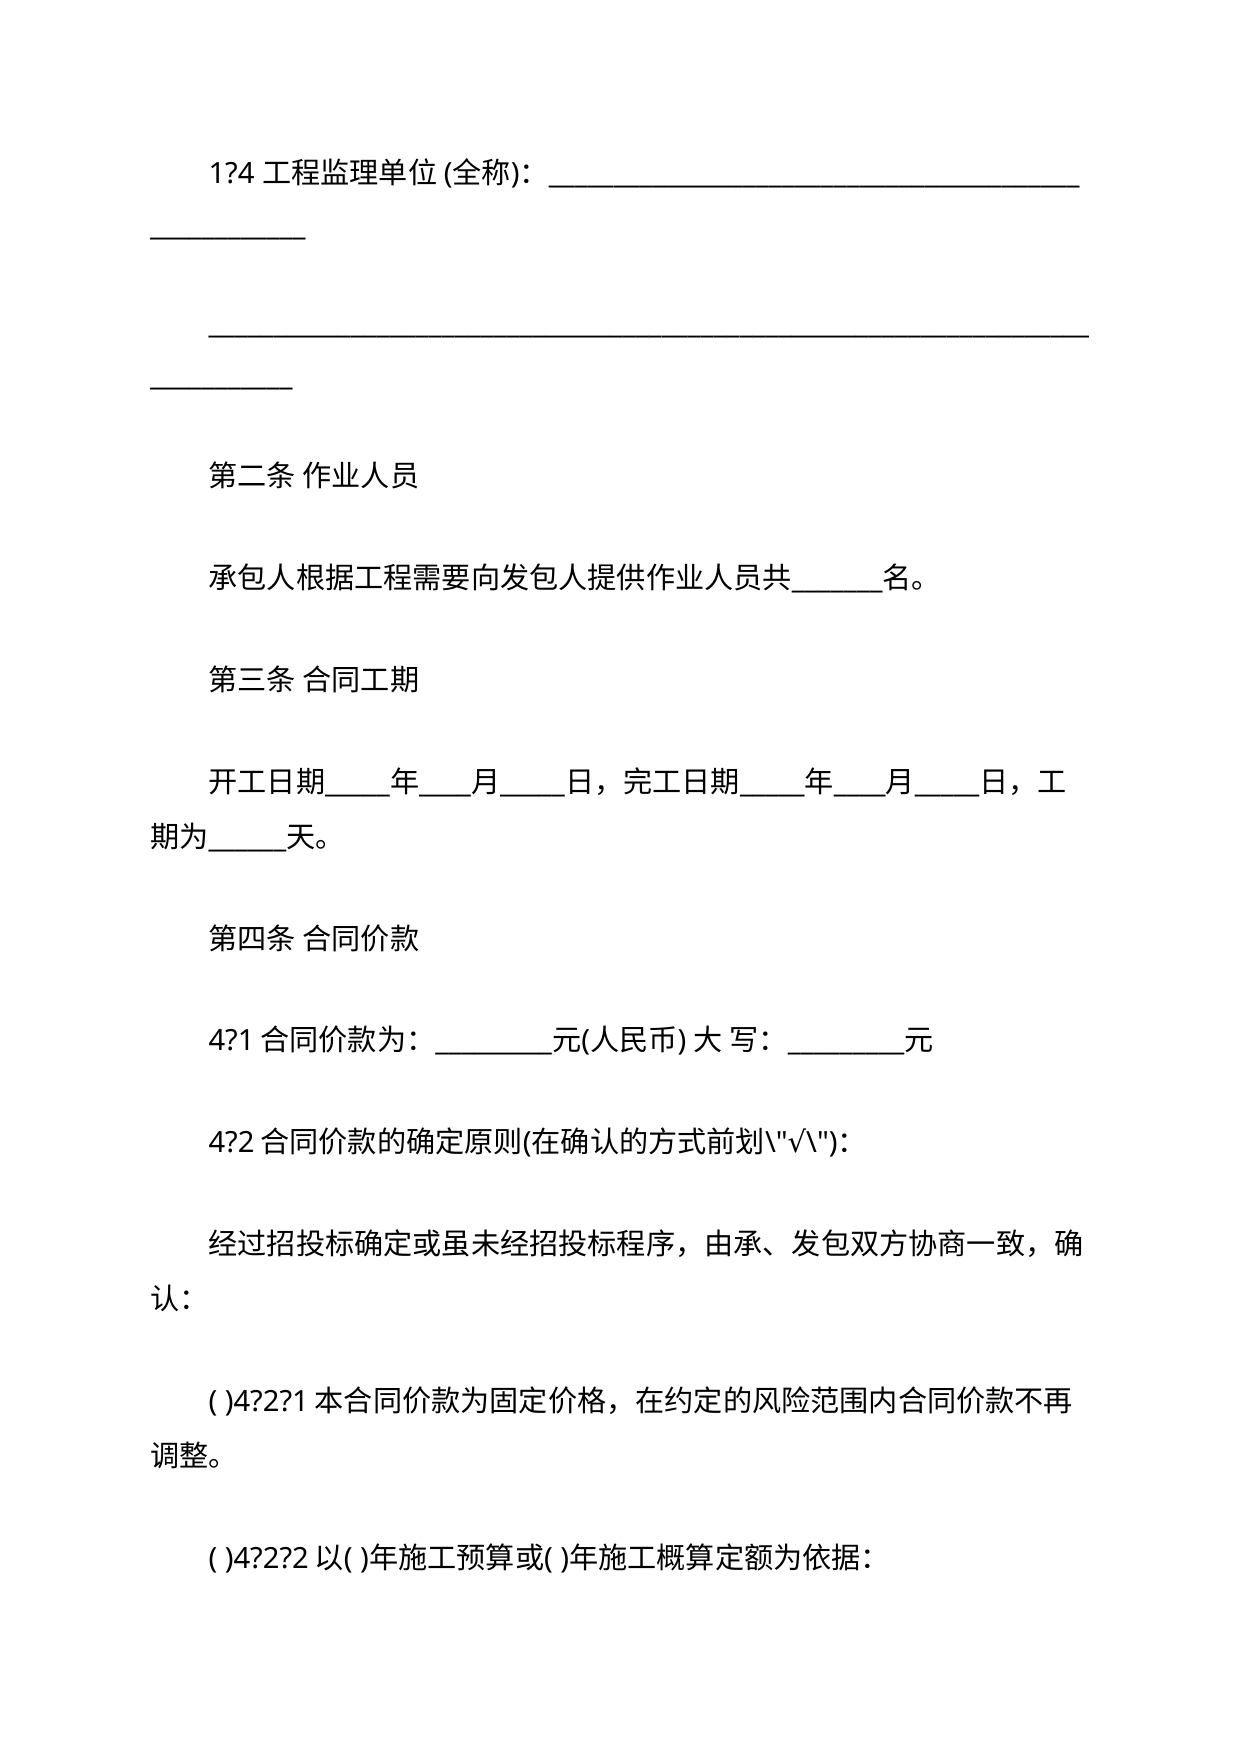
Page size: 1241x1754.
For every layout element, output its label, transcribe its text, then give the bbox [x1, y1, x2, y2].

text 第三条 合同工期 [150, 656, 1090, 699]
text ( )4?2?2以( )年施工预算或( )年施工概算定额为依据： [150, 1534, 1090, 1577]
text 承包人根据工程需要向发包人提供作业人员共_______名。 [150, 554, 1090, 597]
text 第二条 作业人员 [150, 453, 1090, 495]
text _______________________________________________________________________________ [150, 303, 1090, 394]
text 开工日期_____年____月_____日，完工日期_____年____月_____日，工期为______天。 [150, 758, 1090, 856]
text 第四条 合同价款 [150, 915, 1090, 957]
text ( )4?2?1本合同价款为固定价格，在约定的风险范围内合同价款不再调整。 [150, 1378, 1090, 1475]
text 经过招投标确定或虽未经招投标程序，由承、发包双方协商一致，确认： [150, 1221, 1090, 1318]
text 4?1合同价款为：_________元(人民币) 大 写：_________元 [150, 1017, 1090, 1059]
text 4?2合同价款的确定原则(在确认的方式前划\"√\")： [150, 1119, 1090, 1161]
text 1?4 工程监理单位 (全称)：_____________________________________________________ [150, 150, 1090, 244]
